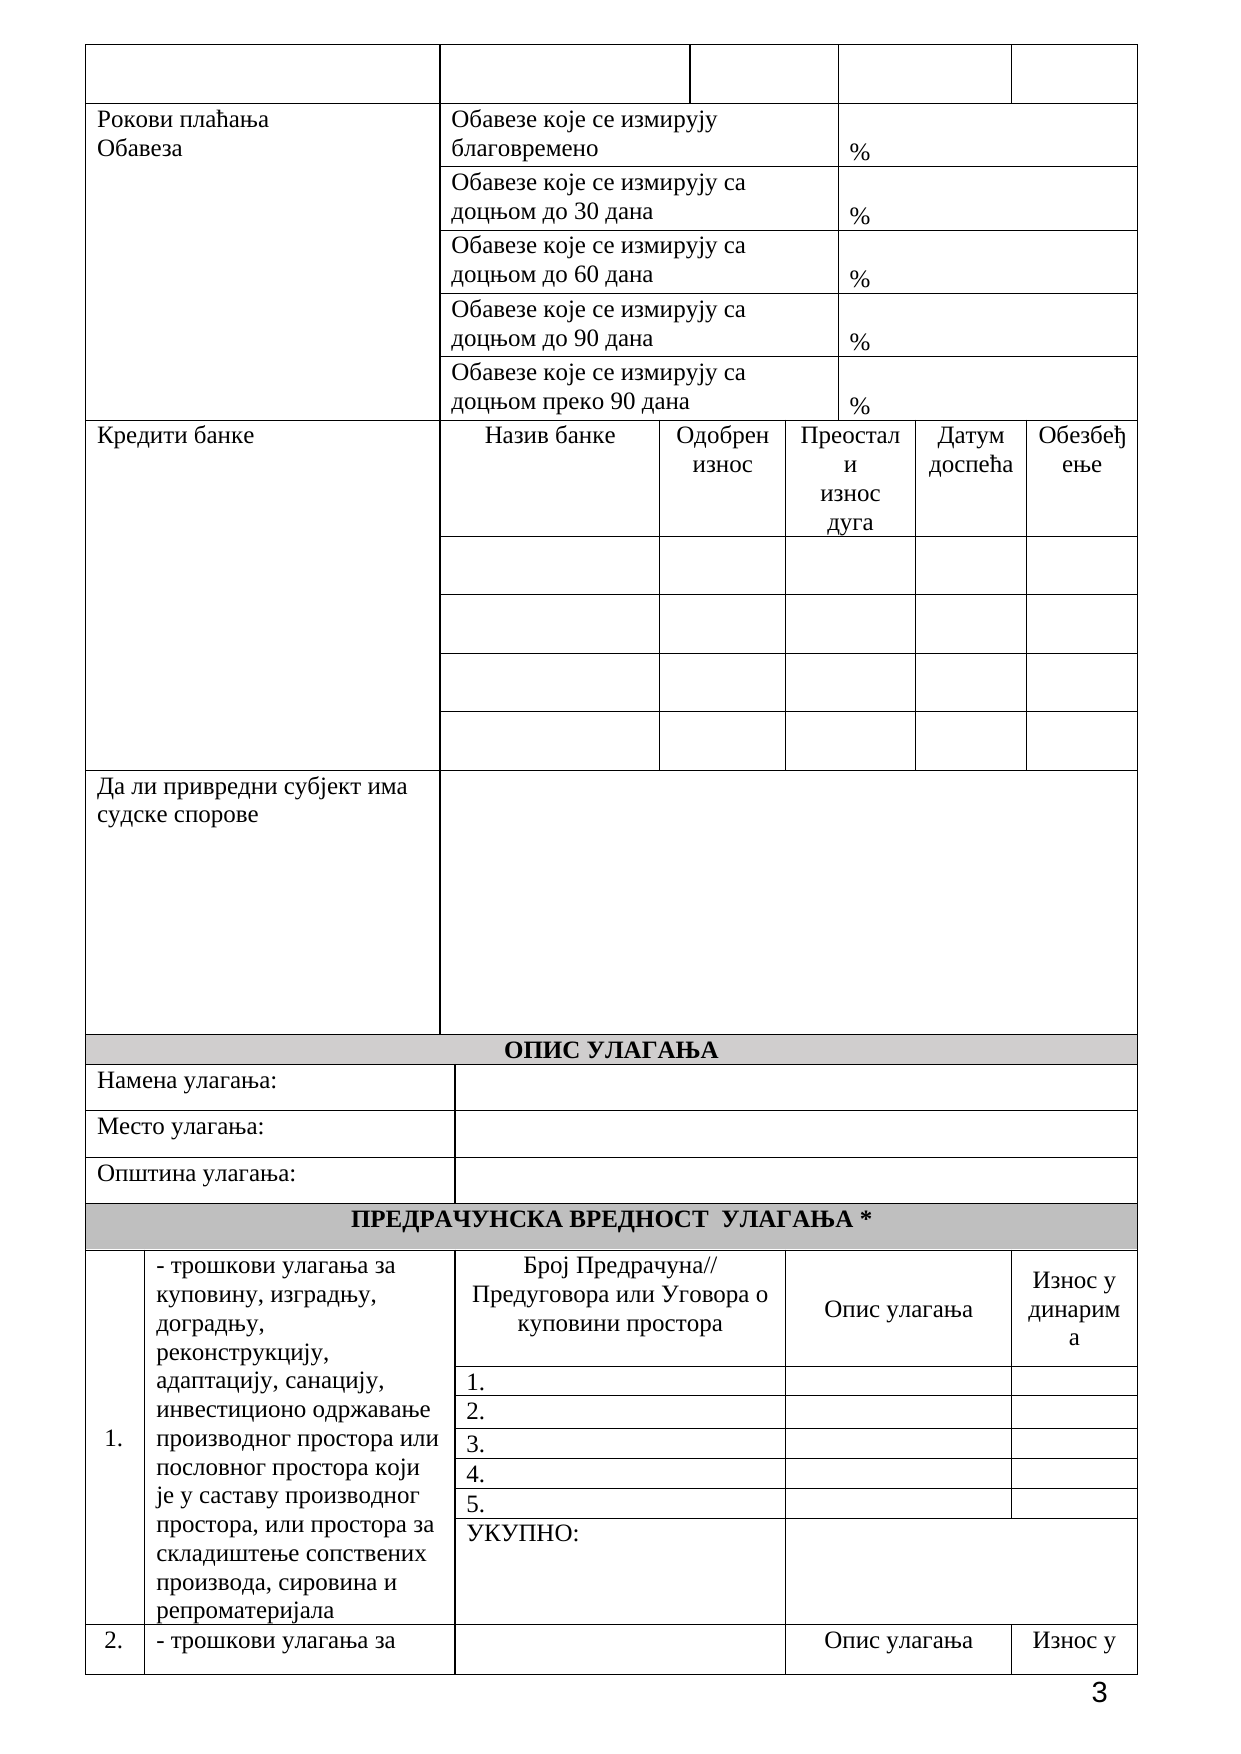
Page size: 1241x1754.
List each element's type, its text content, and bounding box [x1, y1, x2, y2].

table_cell [660, 595, 785, 653]
table_cell [441, 771, 1137, 1034]
table_cell Одобрен износ [660, 421, 785, 536]
table_cell Преостали износ дуга [786, 421, 915, 536]
table_cell [441, 654, 659, 711]
table_cell Место улагања: [86, 1111, 454, 1157]
table_cell [1027, 712, 1137, 770]
table_cell 5. [456, 1489, 785, 1517]
table_cell [786, 1459, 1011, 1488]
table_cell [456, 1158, 1137, 1203]
table_cell Намена улагања: [86, 1065, 454, 1110]
table_cell Датум доспећа [916, 421, 1026, 536]
table_cell 2. [456, 1396, 785, 1428]
table_cell 1. [456, 1367, 785, 1395]
table_cell [1027, 654, 1137, 711]
table_cell Кредити банке [86, 421, 439, 770]
table_cell ОПИС УЛАГАЊА [86, 1035, 1137, 1064]
table_cell Број Предрачуна// Предуговора или Уговора о куповини простора [456, 1251, 785, 1366]
table_cell 3. [456, 1429, 785, 1458]
table_cell % [839, 231, 1137, 293]
table_cell [786, 1519, 1137, 1624]
table_cell 1. [86, 1251, 144, 1624]
table_cell [786, 654, 915, 711]
table_cell [916, 595, 1026, 653]
table_cell % [839, 167, 1137, 229]
table_cell [660, 712, 785, 770]
table_cell [786, 1489, 1011, 1517]
table_cell [441, 45, 689, 103]
table_cell Обавезе које се измирују благовремено [441, 104, 838, 166]
table_cell ПРЕДРАЧУНСКА ВРЕДНОСТ УЛАГАЊА * [86, 1204, 1137, 1249]
table_cell Обавезе које се измирују са доцњом до 60 дана [441, 231, 838, 293]
table_cell [786, 1429, 1011, 1458]
table_cell 4. [456, 1459, 785, 1488]
table_cell [660, 537, 785, 594]
table_cell [916, 712, 1026, 770]
table_cell - трошкови улагања за куповину, изградњу, доградњу, реконструкцију, адаптацију, санацију, инвестиционо одржавање производног простора или пословног простора који је у саставу производног простора, или простора за складиштење сопствених производа, сировина и репроматеријала [145, 1251, 454, 1624]
table_cell [691, 45, 838, 103]
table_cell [456, 1625, 785, 1674]
table_cell [839, 45, 1011, 103]
table_cell [1027, 595, 1137, 653]
table_cell [786, 1367, 1011, 1395]
table_cell [786, 1396, 1011, 1428]
table_cell [786, 712, 915, 770]
table_cell [786, 595, 915, 653]
table_cell Износ у динарима [1012, 1251, 1137, 1366]
table_cell Обавезе које се измирују са доцњом преко 90 дана [441, 357, 838, 419]
table_cell Назив банке [441, 421, 659, 536]
table_cell % [839, 294, 1137, 356]
table_cell [456, 1065, 1137, 1110]
table_cell [916, 654, 1026, 711]
table_cell [660, 654, 785, 711]
table_cell УКУПНО: [456, 1519, 785, 1624]
table_cell Обавезе које се измирују са доцњом до 30 дана [441, 167, 838, 229]
table_cell [1027, 537, 1137, 594]
table_cell Рокови плаћања Обавеза [86, 104, 439, 419]
table_cell [1012, 45, 1137, 103]
table_cell Обавезе које се измирују са доцњом до 90 дана [441, 294, 838, 356]
table_cell Да ли привредни субјект има судске спорове [86, 771, 439, 1034]
table_cell Износ у динарима [1012, 1625, 1137, 1674]
table_cell [441, 537, 659, 594]
table_cell [1012, 1396, 1137, 1428]
table_cell [786, 537, 915, 594]
table_cell Обезбеђење [1027, 421, 1137, 536]
table_cell % [839, 357, 1137, 419]
table_cell Опис улагања [786, 1625, 1011, 1674]
table_cell [916, 537, 1026, 594]
table_cell [1012, 1429, 1137, 1458]
table_cell [1012, 1367, 1137, 1395]
table_cell [1012, 1489, 1137, 1517]
table_cell Општина улагања: [86, 1158, 454, 1203]
table_cell % [839, 104, 1137, 166]
table_cell Опис улагања [786, 1251, 1011, 1366]
table_cell [441, 712, 659, 770]
table_cell [441, 595, 659, 653]
table_cell [456, 1111, 1137, 1157]
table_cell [145, 1625, 454, 1674]
table_cell 2. [86, 1625, 144, 1674]
table_cell [1012, 1459, 1137, 1488]
